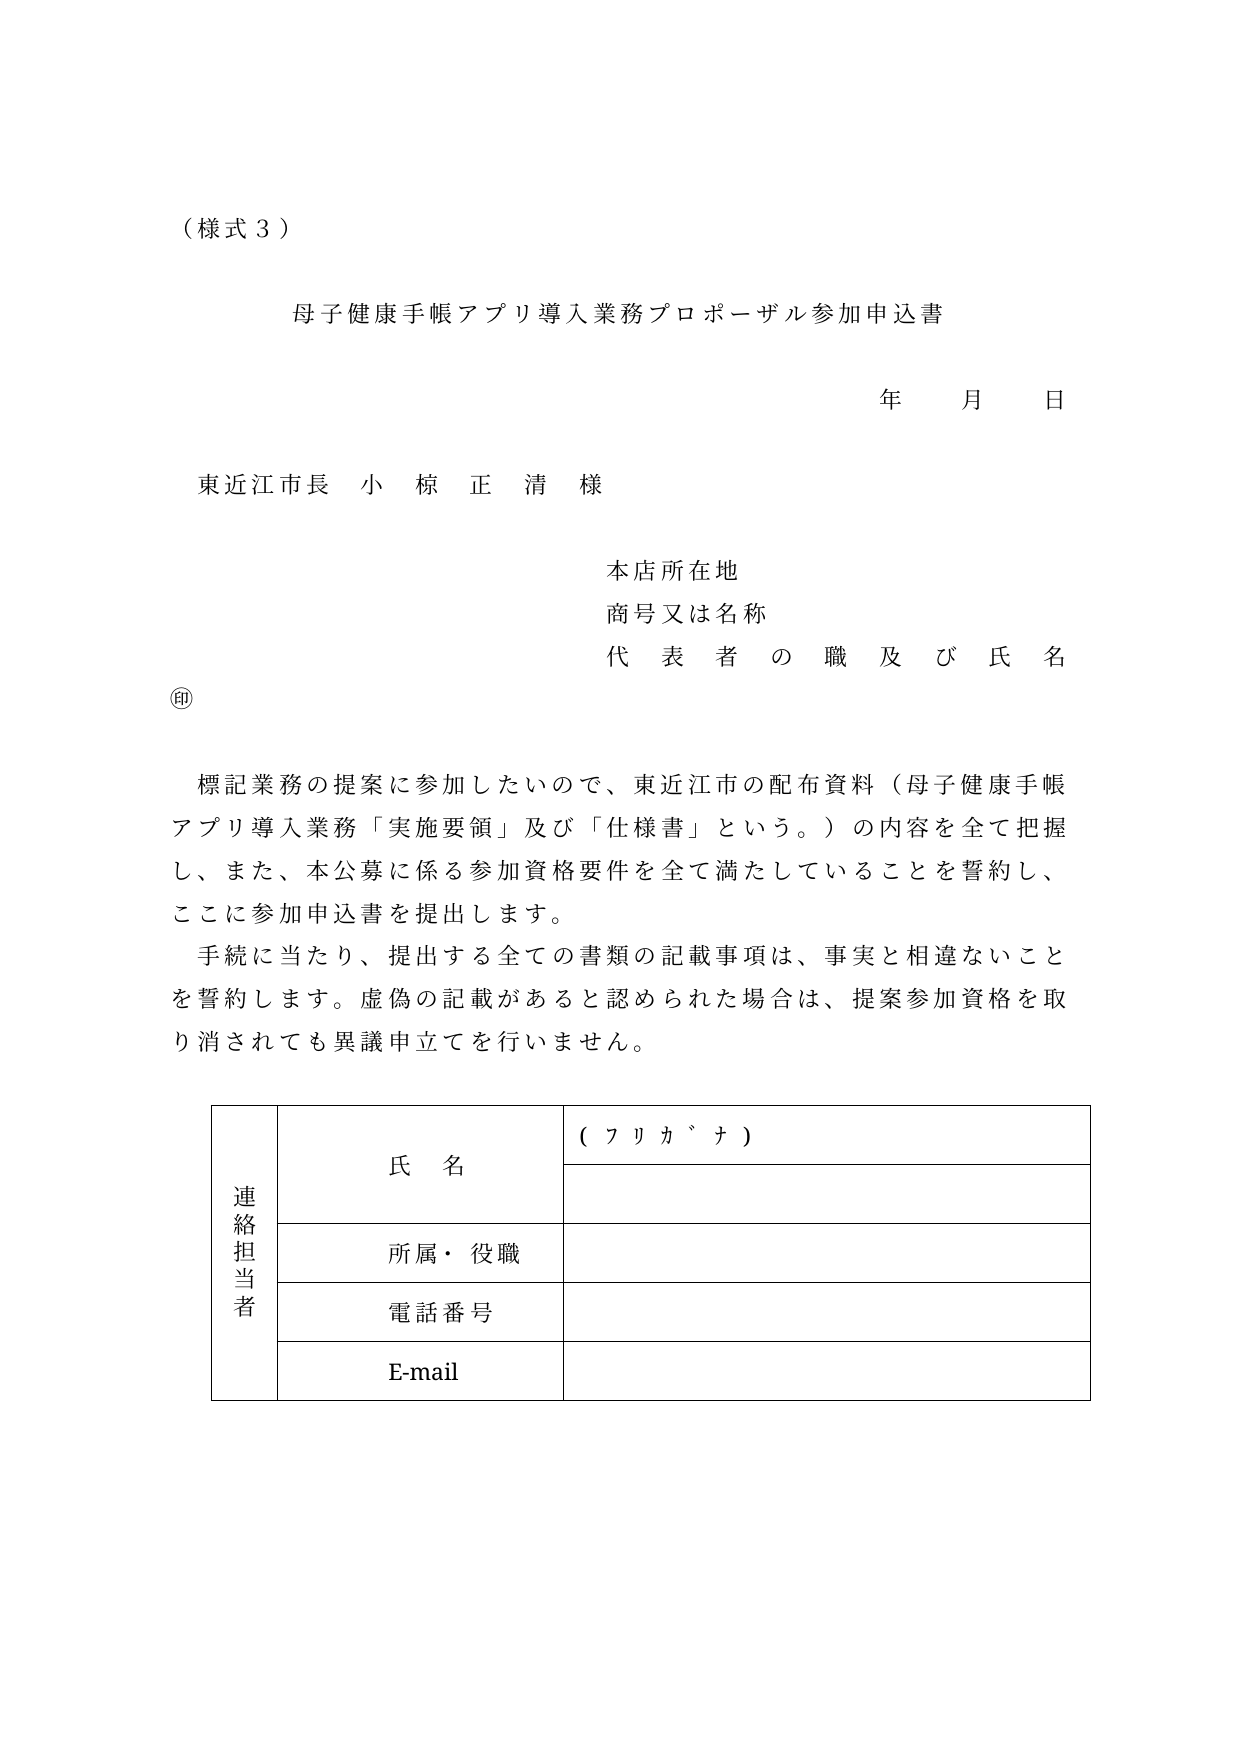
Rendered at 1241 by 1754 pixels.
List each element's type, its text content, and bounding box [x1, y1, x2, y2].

text 手続に当たり、提出する全ての書類の記載事項は、事実と相違ないことを誓約します。虚偽の記載があると認められた場合は、提案参加資格を取り消されても異議申立てを行いません。 [170, 933, 1070, 1062]
text 代表者の職及び氏名 ㊞ [170, 634, 1070, 719]
table_cell [564, 1165, 1090, 1223]
table_header 連絡担当者 [212, 1106, 277, 1400]
text 標記業務の提案に参加したいので、東近江市の配布資料（母子健康手帳アプリ導入業務「実施要領」及び「仕様書」という。）の内容を全て把握し、また、本公募に係る参加資格要件を全て満たしていることを誓約し、ここに参加申込書を提出します。 [170, 762, 1070, 933]
text 母子健康手帳アプリ導入業務プロポーザル参加申込書 [170, 291, 1070, 334]
table_cell [564, 1224, 1090, 1282]
table_cell 所属･役職 [278, 1224, 563, 1282]
text （様式３） [170, 206, 1070, 248]
text 本店所在地 [170, 548, 1070, 591]
table_cell E-mail [278, 1342, 563, 1400]
table_header 氏 名 [278, 1106, 563, 1223]
text 東近江市長 小 椋 正 清 様 [170, 463, 1070, 505]
text 年 月 日 [170, 377, 1070, 420]
table_cell 電話番号 [278, 1283, 563, 1341]
table_cell [564, 1342, 1090, 1400]
table_cell [564, 1283, 1090, 1341]
table_header (ﾌﾘｶﾞﾅ) [564, 1106, 1090, 1164]
text 商号又は名称 [170, 591, 1070, 634]
